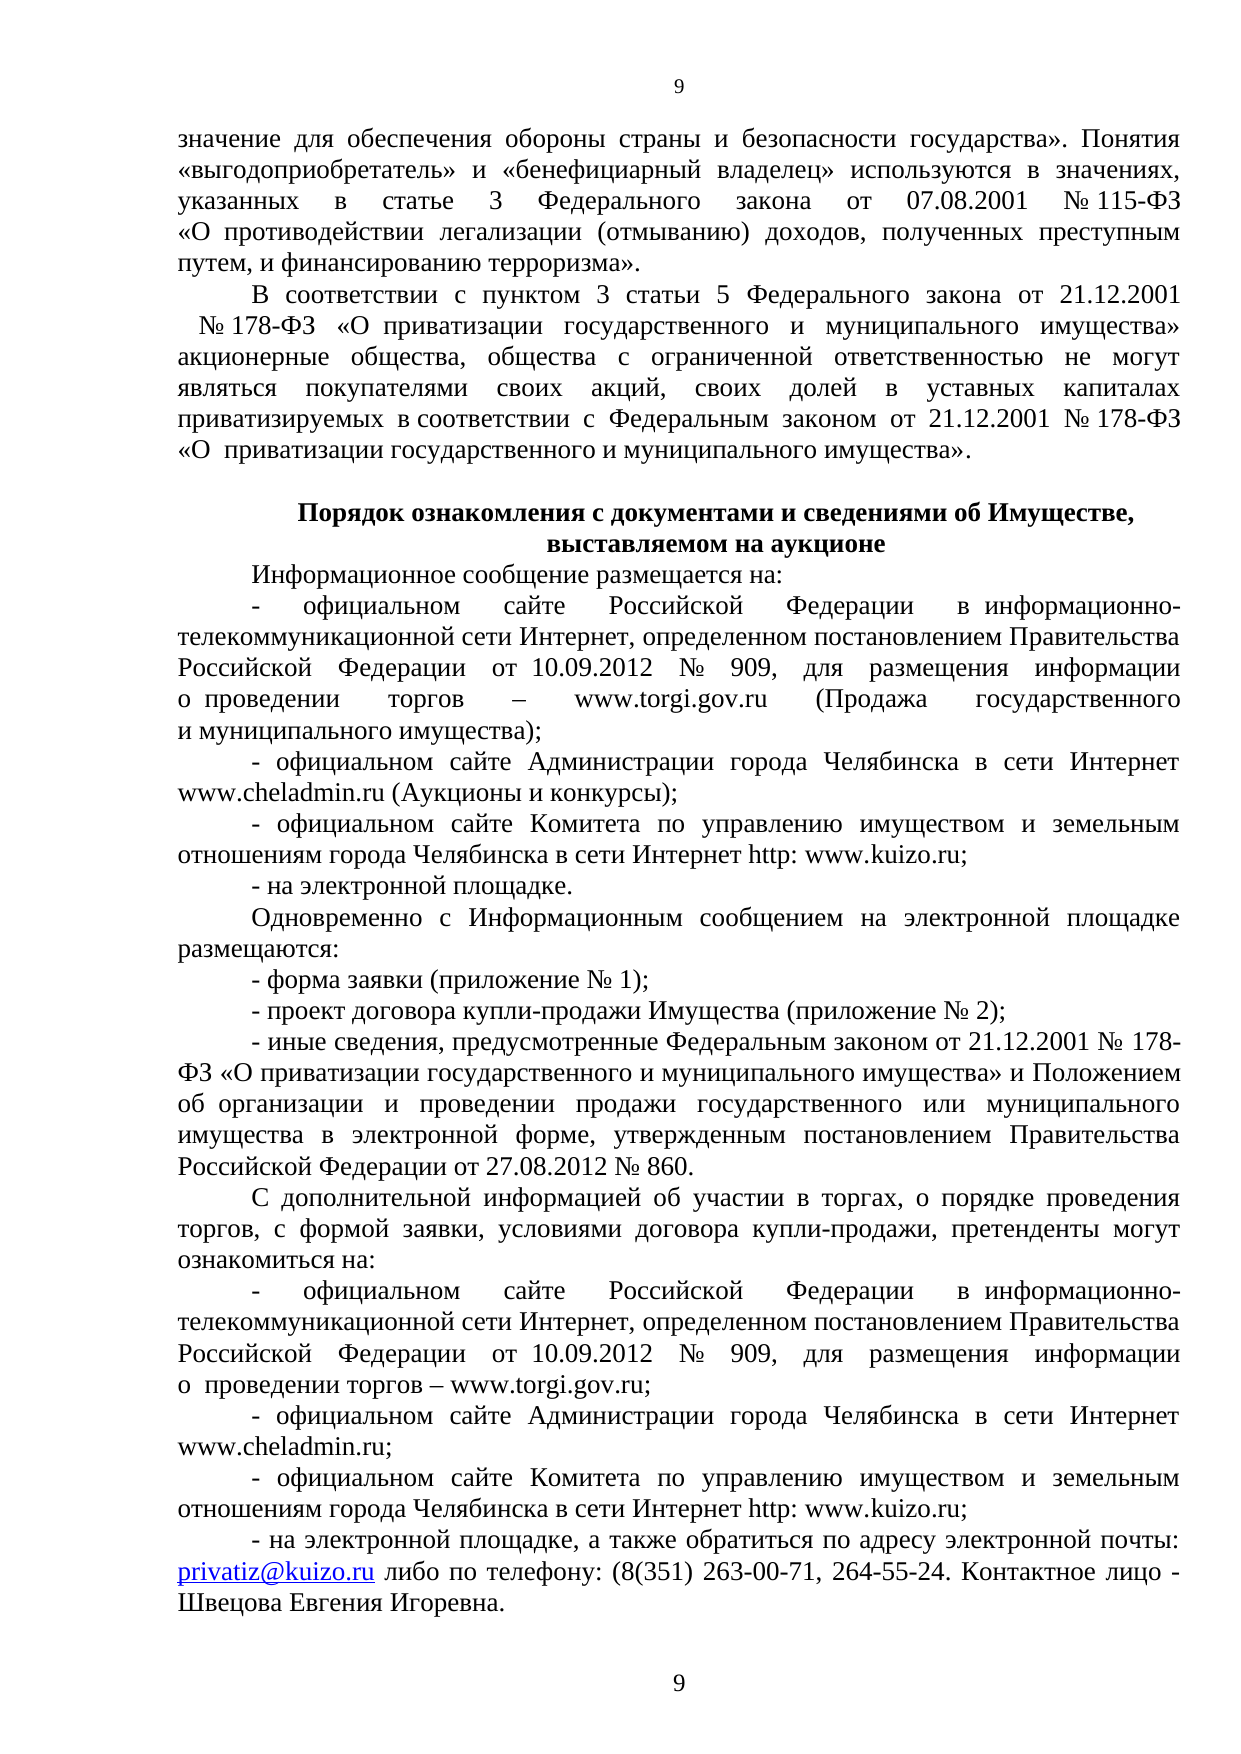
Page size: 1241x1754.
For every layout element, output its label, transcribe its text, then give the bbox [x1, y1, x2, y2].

text Информационное сообщение размещается на: [177, 558, 1181, 589]
text - официальном сайте Российской Федерации в информационно-телекоммуникационной сети Интернет, определенном постановлением Правительства Российской Федерации от 10.09.2012 № 909, для размещения информации о проведении торгов – www.torgi.gov.ru (Продажа государственного и муниципального имущества); [177, 589, 1181, 745]
text - иные сведения, предусмотренные Федеральным законом от 21.12.2001 № 178-ФЗ «О приватизации государственного и муниципального имущества» и Положением об организации и проведении продажи государственного или муниципального имущества в электронной форме, утвержденным постановлением Правительства Российской Федерации от 27.08.2012 № 860. [177, 1025, 1181, 1181]
text В соответствии с пунктом 3 статьи 5 Федерального закона от 21.12.2001 № 178-ФЗ «О приватизации государственного и муниципального имущества» акционерные общества, общества с ограниченной ответственностью не могут являться покупателями своих акций, своих долей в уставных капиталах приватизируемых в соответствии с Федеральным законом от 21.12.2001 № 178-ФЗ «О приватизации государственного и муниципального имущества». [177, 278, 1181, 464]
text - официальном сайте Российской Федерации в информационно-телекоммуникационной сети Интернет, определенном постановлением Правительства Российской Федерации от 10.09.2012 № 909, для размещения информации о проведении торгов – www.torgi.gov.ru; [177, 1274, 1181, 1399]
text - на электронной площадке, а также обратиться по адресу электронной почты: privatiz@kuizo.ru либо по телефону: (8(351) 263-00-71, 264-55-24. Контактное лицо - Швецова Евгения Игоревна. [177, 1523, 1181, 1617]
text - официальном сайте Администрации города Челябинска в сети Интернет www.cheladmin.ru; [177, 1399, 1181, 1461]
text Порядок ознакомления с документами и сведениями об Имуществе, [177, 496, 1181, 527]
text - официальном сайте Администрации города Челябинска в сети Интернет www.cheladmin.ru (Аукционы и конкурсы); [177, 745, 1181, 807]
text - форма заявки (приложение № 1); [177, 963, 1181, 994]
text - официальном сайте Комитета по управлению имуществом и земельным отношениям города Челябинска в сети Интернет http: www.kuizo.ru; [177, 1461, 1181, 1523]
text - официальном сайте Комитета по управлению имуществом и земельным отношениям города Челябинска в сети Интернет http: www.kuizo.ru; [177, 807, 1181, 869]
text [177, 122, 1181, 278]
text С дополнительной информацией об участии в торгах, о порядке проведения торгов, с формой заявки, условиями договора купли-продажи, претенденты могут ознакомиться на: [177, 1181, 1181, 1274]
text выставляемом на аукционе [177, 527, 1181, 558]
text - на электронной площадке. [177, 869, 1181, 901]
text - проект договора купли-продажи Имущества (приложение № 2); [177, 994, 1181, 1025]
text Одновременно с Информационным сообщением на электронной площадке размещаются: [177, 901, 1181, 963]
